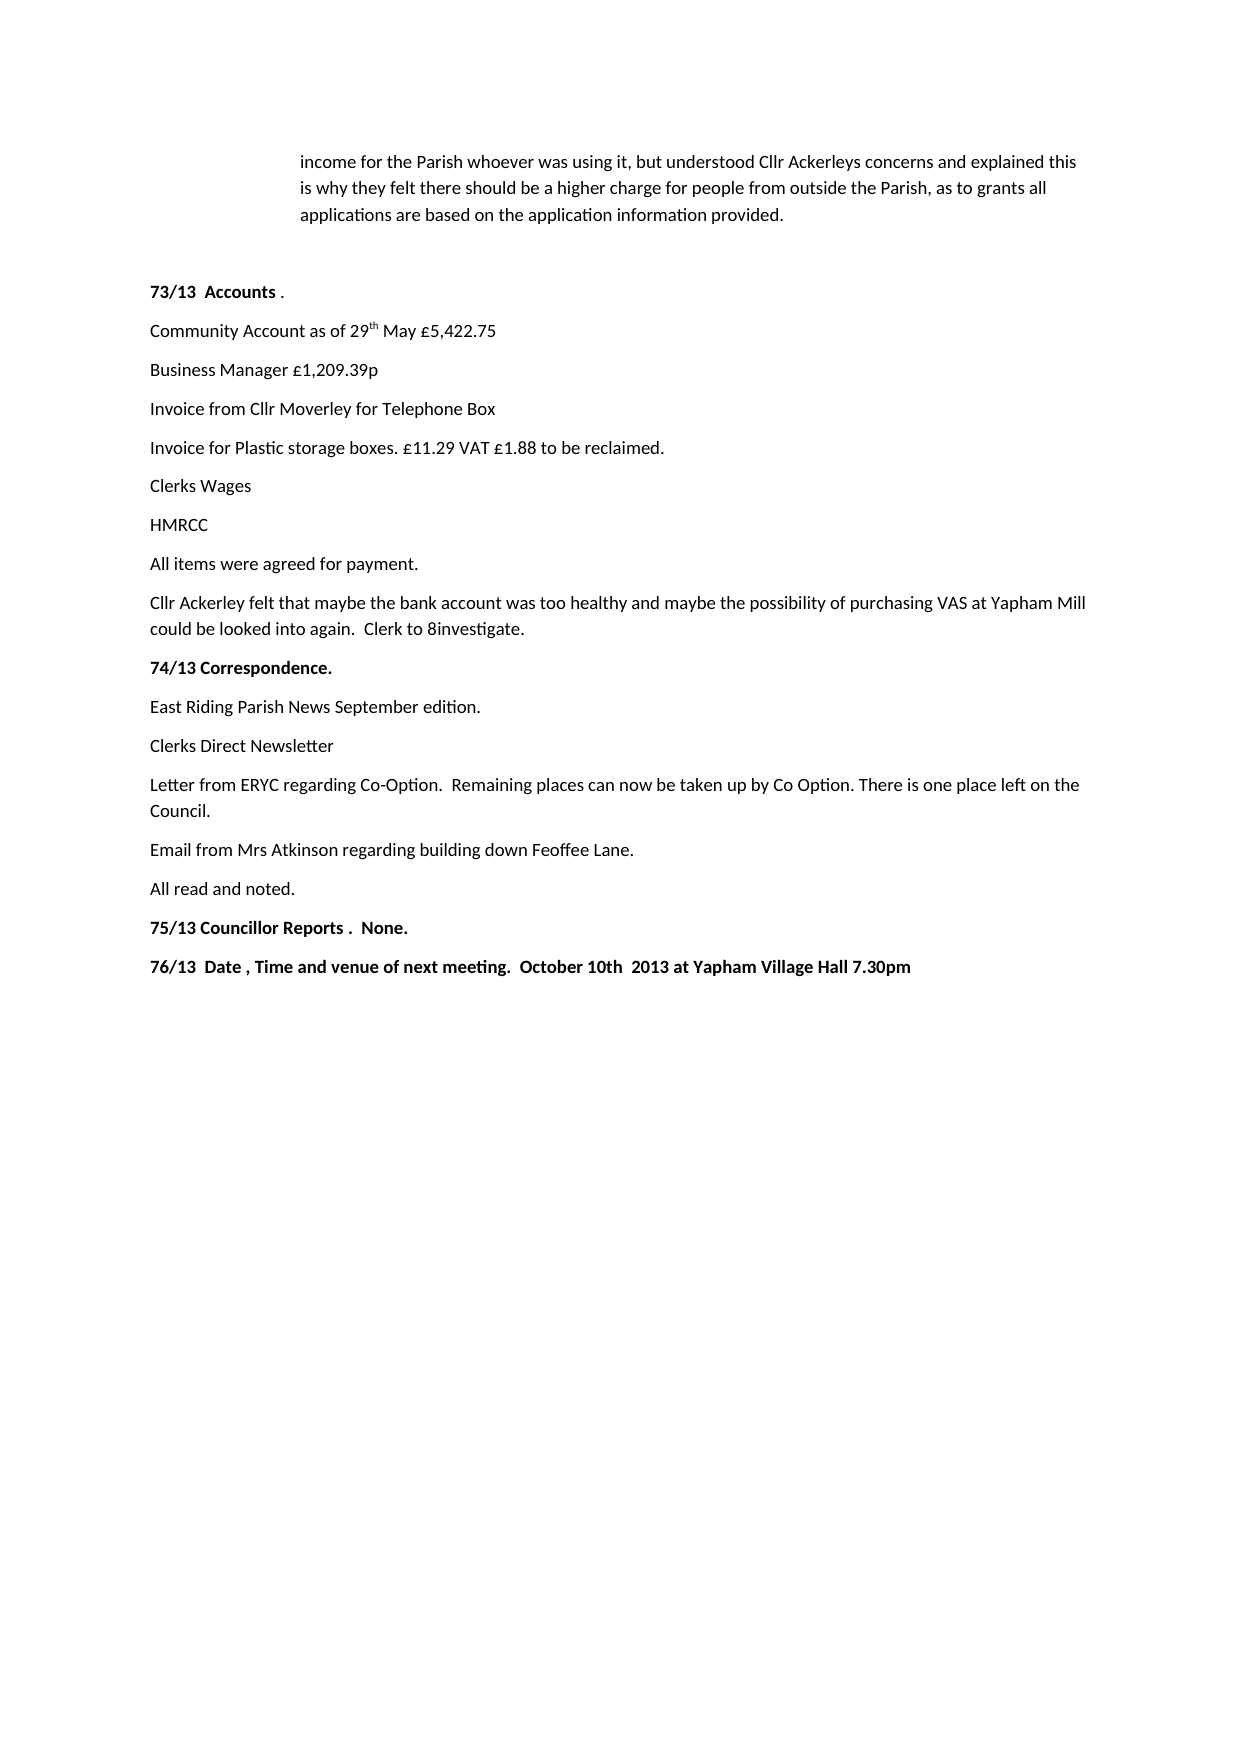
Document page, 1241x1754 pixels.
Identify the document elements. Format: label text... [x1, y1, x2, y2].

text 74/13 Correspondence. [150, 656, 1090, 679]
text Cllr Ackerley felt that maybe the bank account was too healthy and maybe the possibility of purchasing VAS at Yapham Mill could be looked into again. Clerk to 8investigate. [150, 591, 1090, 641]
text East Riding Parish News September edition. [150, 695, 1090, 718]
text Invoice for Plastic storage boxes. £11.29 VAT £1.88 to be reclaimed. [150, 436, 1090, 459]
text 75/13 Councillor Reports . None. [150, 916, 1090, 939]
text 73/13 Accounts . [150, 280, 1090, 303]
text 76/13 Date , Time and venue of next meeting. October 10th 2013 at Yapham Village Hall 7.30pm [150, 955, 1090, 978]
text Business Manager £1,209.39p [150, 358, 1090, 381]
text Clerks Direct Newsletter [150, 734, 1090, 757]
text Clerks Wages [150, 475, 1090, 498]
text All read and noted. [150, 877, 1090, 900]
text HMRCC [150, 513, 1090, 536]
text Invoice from Cllr Moverley for Telephone Box [150, 397, 1090, 420]
text Community Account as of 29th May £5,422.75 [150, 319, 1090, 342]
text Email from Mrs Atkinson regarding building down Feoffee Lane. [150, 838, 1090, 861]
text Letter from ERYC regarding Co-Option. Remaining places can now be taken up by Co Option. There is one place left on the Council. [150, 773, 1090, 822]
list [262, 150, 1090, 226]
text All items were agreed for payment. [150, 552, 1090, 575]
